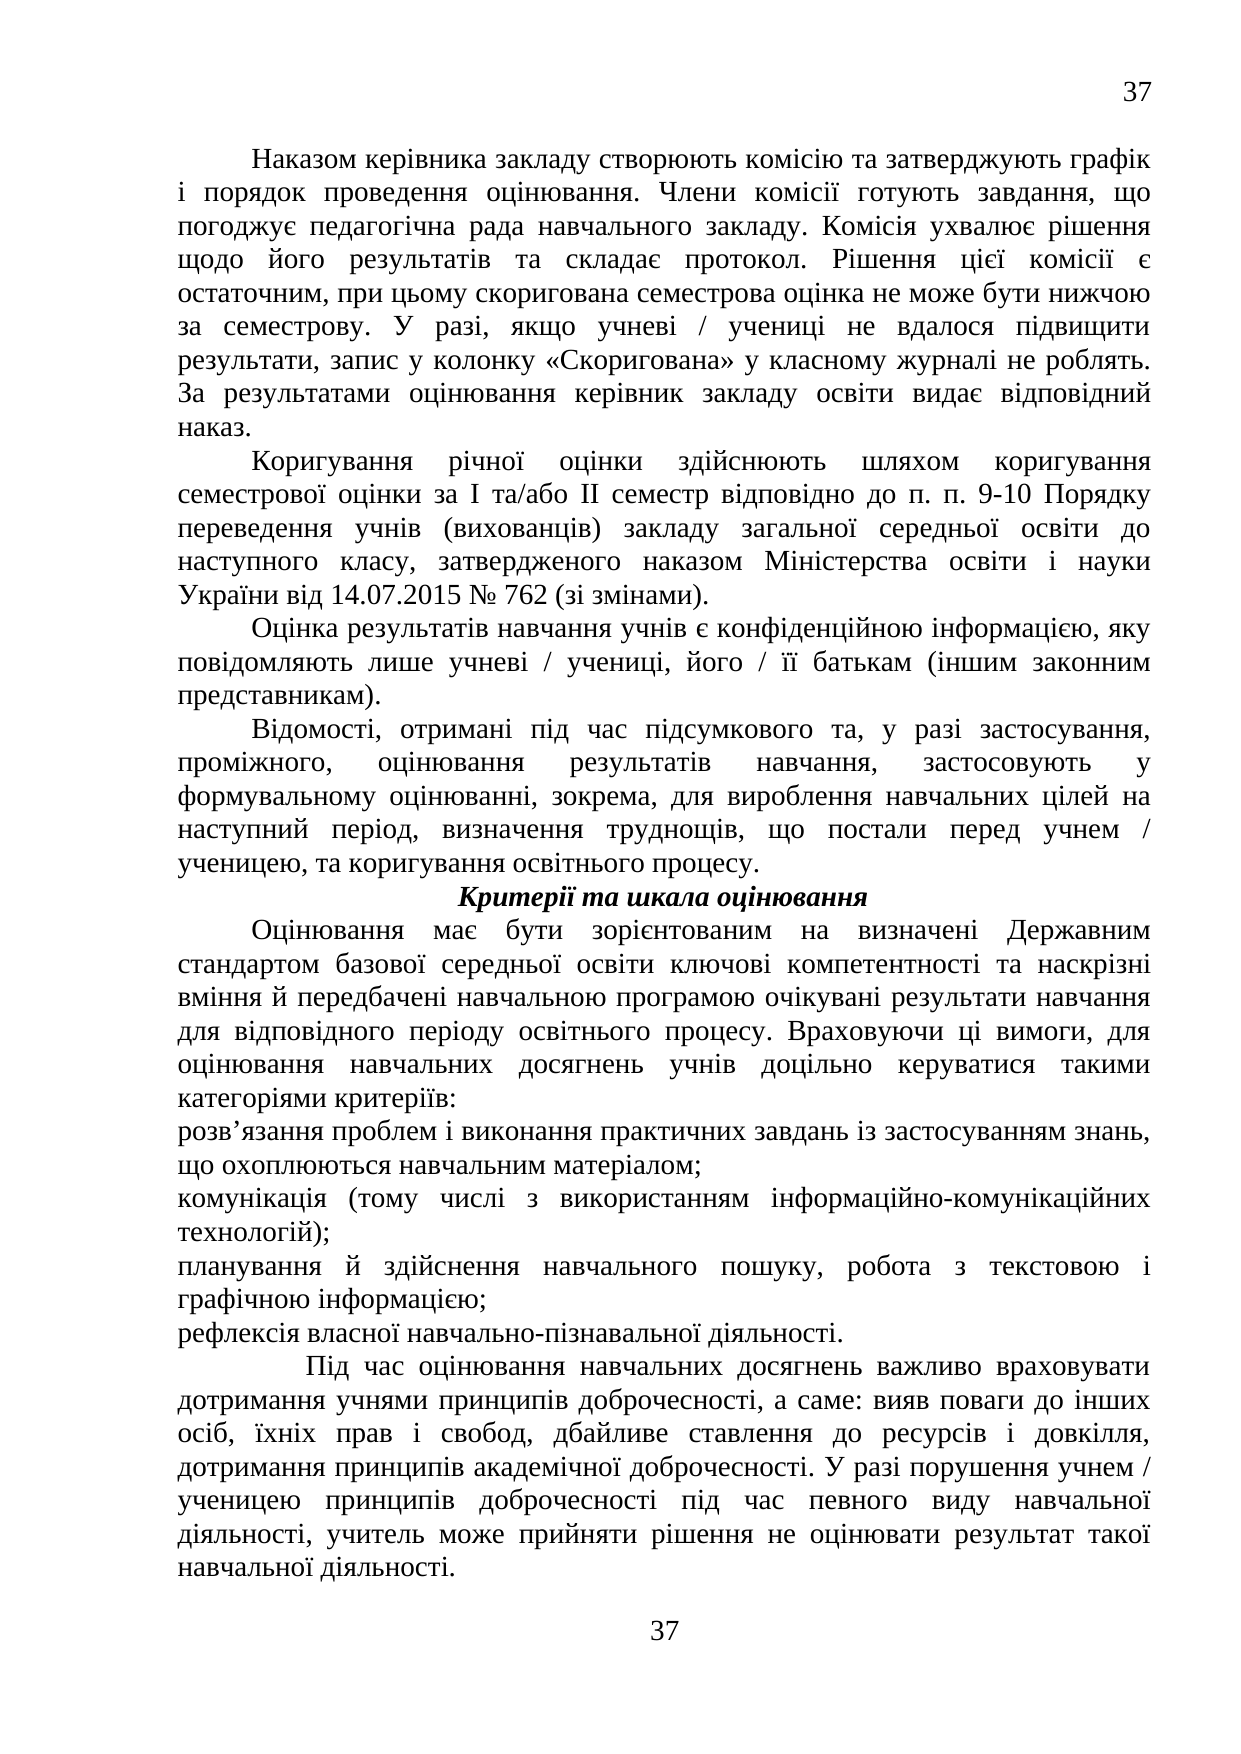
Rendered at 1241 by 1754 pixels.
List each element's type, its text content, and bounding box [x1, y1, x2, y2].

text Коригування річної оцінки здійснюють шляхом коригування семестрової оцінки за І та/або ІІ семестр відповідно до п. п. 9-10 Порядку переведення учнів (вихованців) закладу загальної середньої освіти до наступного класу, затвердженого наказом Міністерства освіти і науки України від 14.07.2015 № 762 (зі змінами). [177, 443, 1152, 610]
text Відомості, отримані під час підсумкового та, у разі застосування, проміжного, оцінювання результатів навчання, застосовують у формувальному оцінюванні, зокрема, для вироблення навчальних цілей на наступний період, визначення труднощів, що постали перед учнем / ученицею, та коригування освітнього процесу. [177, 711, 1152, 879]
text Критерії та шкала оцінювання [177, 879, 1152, 912]
text Оцінка результатів навчання учнів є конфіденційною інформацією, яку повідомляють лише учневі / учениці, його / її батькам (іншим законним представникам). [177, 610, 1152, 711]
text Під час оцінювання навчальних досягнень важливо враховувати дотримання учнями принципів доброчесності, а саме: вияв поваги до інших осіб, їхніх прав і свобод, дбайливе ставлення до ресурсів і довкілля, дотримання принципів академічної доброчесності. У разі порушення учнем / ученицею принципів доброчесності під час певного виду навчальної діяльності, учитель може прийняти рішення не оцінювати результат такої навчальної діяльності. [177, 1348, 1152, 1583]
text комунікація (тому числі з використанням інформаційно-комунікаційних технологій); [177, 1181, 1152, 1248]
text Оцінювання має бути зорієнтованим на визначені Державним стандартом базової середньої освіти ключові компетентності та наскрізні вміння й передбачені навчальною програмою очікувані результати навчання для відповідного періоду освітнього процесу. Враховуючи ці вимоги, для оцінювання навчальних досягнень учнів доцільно керуватися такими категоріями критеріїв: [177, 912, 1152, 1113]
text планування й здійснення навчального пошуку, робота з текстовою і графічною інформацією; [177, 1248, 1152, 1315]
text Наказом керівника закладу створюють комісію та затверджують графік і порядок проведення оцінювання. Члени комісії готують завдання, що погоджує педагогічна рада навчального закладу. Комісія ухвалює рішення щодо його результатів та складає протокол. Рішення цієї комісії є остаточним, при цьому скоригована семестрова оцінка не може бути нижчою за семестрову. У разі, якщо учневі / учениці не вдалося підвищити результати, запис у колонку «Скоригована» у класному журналі не роблять. За результатами оцінювання керівник закладу освіти видає відповідний наказ. [177, 141, 1152, 443]
text рефлексія власної навчально-пізнавальної діяльності. [177, 1315, 1152, 1348]
text розв’язання проблем і виконання практичних завдань із застосуванням знань, що охоплюються навчальним матеріалом; [177, 1113, 1152, 1181]
